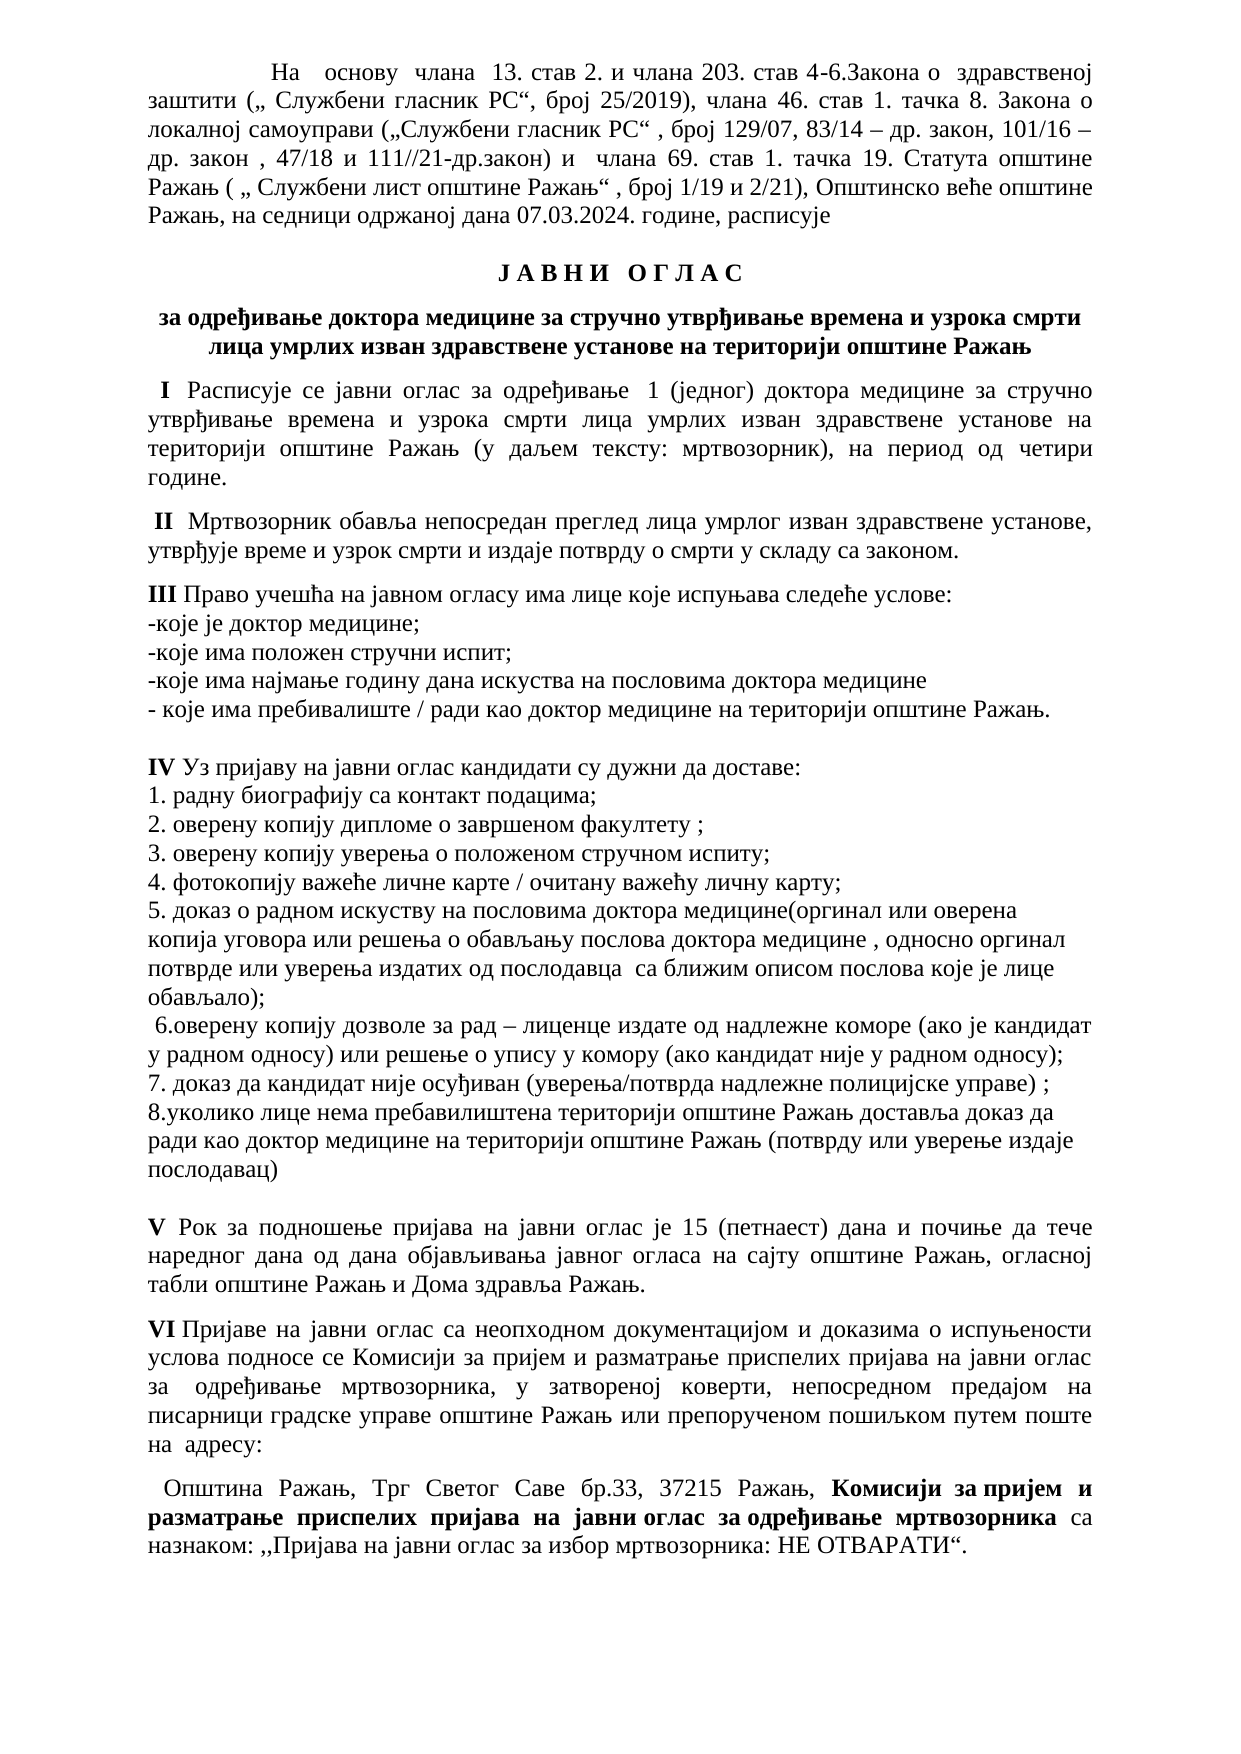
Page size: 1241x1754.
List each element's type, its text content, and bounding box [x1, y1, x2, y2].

text I Расписује се јавни оглас за одређивање 1 (једног) доктора медицине за стручно утврђивање времена и узрока смрти лица умрлих изван здравствене установе на територији општине Ражањ (у даљем тексту: мртвозорник), на период од четири године. [148, 376, 1093, 491]
text за одређивање доктора медицине за стручно утврђивање времена и узрока смрти лица умрлих изван здравствене установе на територији општине Ражањ [148, 302, 1093, 360]
text VI Пријаве на јавни оглас са неопходном документацијом и доказима о испуњености услова подносе се Комисији за пријем и разматрање приспелих пријава на јавни оглас за одређивање мртвозорника, у затвореној коверти, непосредном предајом на писарници градске управе општине Ражањ или препорученом пошиљком путем поште на адресу: [148, 1314, 1093, 1457]
text -које је доктор медицине; [148, 608, 1093, 637]
text 1. радну биографију са контакт подацима; [148, 781, 1093, 809]
text На основу члана 13. став 2. и члана 203. став 4-6.Закона о здравственој заштити („ Службени гласник РС“, број 25/2019), члана 46. став 1. тачка 8. Закона о локалној самоуправи („Службени гласник РС“ , број 129/07, 83/14 – др. закон, 101/16 – др. закон , 47/18 и 111//21-др.закон) и члана 69. став 1. тачка 19. Статута општине Ражањ ( „ Службени лист општине Ражањ“ , број 1/19 и 2/21), Општинско веће општине Ражањ, на седници одржаној дана 07.03.2024. године, расписује [148, 57, 1093, 229]
text Општина Ражањ, Трг Светог Саве бр.33, 37215 Ражањ, Комисији за пријем и разматрање приспелих пријава на јавни оглас за одређивање мртвозорника са назнаком: ,,Пријава на јавни оглас за избор мртвозорника: НЕ ОТВАРАТИ“. [148, 1473, 1093, 1559]
text 8.уколико лице нема пребавилиштена територији општине Ражањ доставља доказ да ради као доктор медицине на територији општине Ражањ (потврду или уверење издаје послодавац) [148, 1097, 1093, 1183]
text -које има најмање годину дана искуства на пословима доктора медицине [148, 666, 1093, 694]
text 5. доказ о радном искуству на пословима доктора медицине(оргинал или оверена копија уговора или решења о обављању послова доктора медицине , односно оргинал потврде или уверења издатих од послодавца са ближим описом послова које је лице обављало); [148, 896, 1093, 1011]
text 3. оверену копију уверења о положеном стручном испиту; [148, 838, 1093, 867]
text -које има положен стручни испит; [148, 637, 1093, 666]
text Ј А В Н И О Г Л А С [148, 258, 1093, 287]
text V Рок за подношење пријава на јавни оглас је 15 (петнаест) дана и почиње да тече наредног дана од дана објављивања јавног огласа на сајту општине Ражањ, огласној табли општине Ражањ и Дома здравља Ражањ. [148, 1212, 1093, 1298]
text III Право учешћа на јавном огласу има лице које испуњава следеће услове: [148, 579, 1093, 608]
text 2. оверену копију дипломе о завршеном факултету ; [148, 809, 1093, 838]
text II Мртвозорник обавља непосредан преглед лица умрлог изван здравствене установе, утврђује време и узрок смрти и издаје потврду о смрти у складу са законом. [148, 506, 1093, 564]
text 7. доказ да кандидат није осуђиван (уверења/потврда надлежне полицијске управе) ; [148, 1068, 1093, 1097]
text - које има пребивалиште / ради као доктор медицине на територији општине Ражањ. [148, 694, 1093, 723]
text 4. фотокопију важеће личне карте / очитану важећу личну карту; [148, 867, 1093, 896]
text 6.оверену копију дозволе за рад – лиценце издате од надлежне коморе (ако је кандидат у радном односу) или решење о упису у комору (ако кандидат није у радном односу); [148, 1011, 1093, 1068]
text IV Уз пријаву на јавни оглас кандидати су дужни да доставе: [148, 752, 1093, 781]
